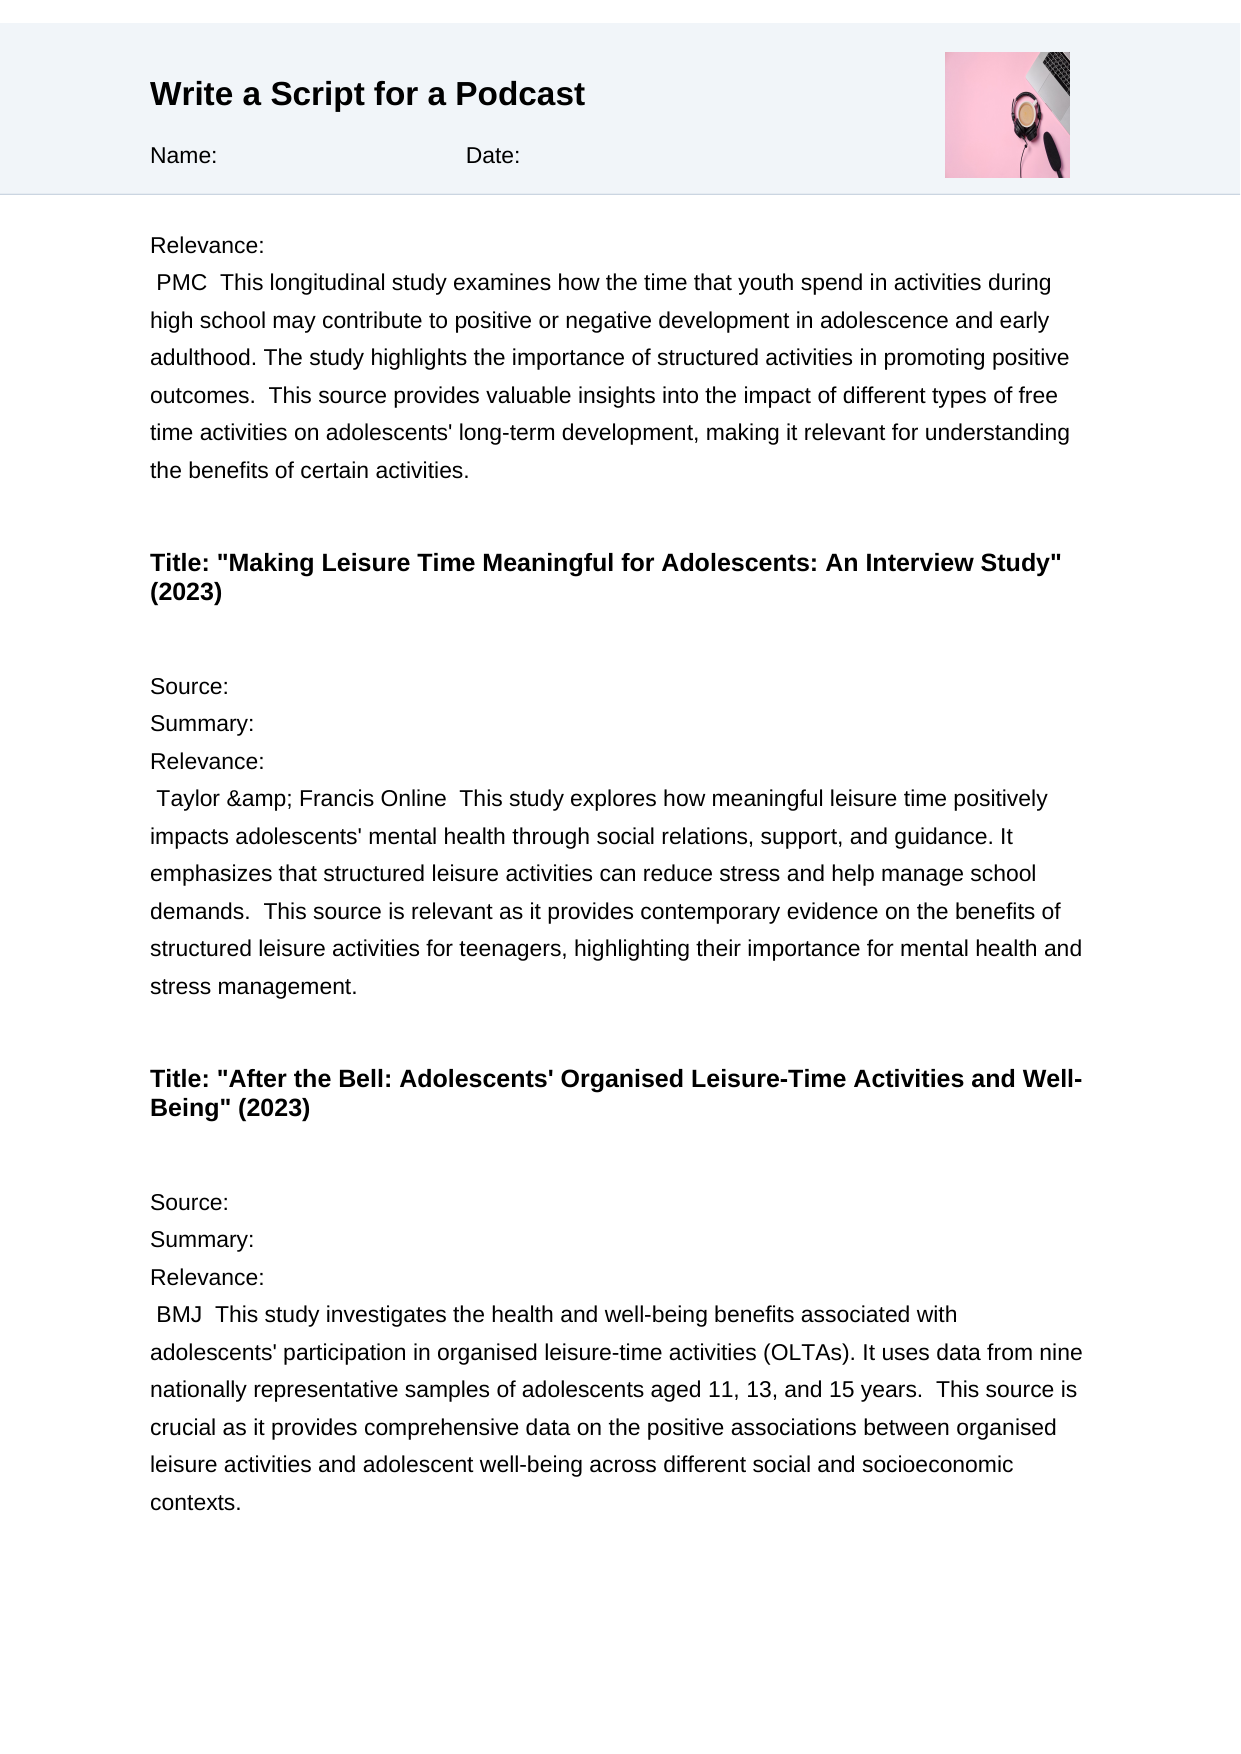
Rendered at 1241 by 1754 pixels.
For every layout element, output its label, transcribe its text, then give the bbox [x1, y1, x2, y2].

text Relevance: [150, 1255, 1090, 1292]
text Summary: [150, 702, 1090, 739]
text Source: [150, 664, 1090, 702]
text Source: [150, 1180, 1090, 1217]
text Summary: [150, 1217, 1090, 1255]
picture [0, 23, 1241, 195]
text Relevance: [150, 739, 1090, 777]
text PMC This longitudinal study examines how the time that youth spend in activities during high school may contribute to positive or negative development in adolescence and early adulthood. The study highlights the importance of structured activities in promoting positive outcomes. This source provides valuable insights into the impact of different types of free time activities on adolescents' long-term development, making it relevant for understanding the benefits of certain activities. [150, 261, 1090, 486]
subtitle Title: "After the Bell: Adolescents' Organised Leisure-Time Activities and Well-Being" (2023) [150, 1064, 1090, 1122]
text Relevance: [150, 223, 1090, 261]
subtitle Title: "Making Leisure Time Meaningful for Adolescents: An Interview Study" (2023) [150, 548, 1090, 606]
text Taylor &amp; Francis Online This study explores how meaningful leisure time positively impacts adolescents' mental health through social relations, support, and guidance. It emphasizes that structured leisure activities can reduce stress and help manage school demands. This source is relevant as it provides contemporary evidence on the benefits of structured leisure activities for teenagers, highlighting their importance for mental health and stress management. [150, 777, 1090, 1002]
text BMJ This study investigates the health and well-being benefits associated with adolescents' participation in organised leisure-time activities (OLTAs). It uses data from nine nationally representative samples of adolescents aged 11, 13, and 15 years. This source is crucial as it provides comprehensive data on the positive associations between organised leisure activities and adolescent well-being across different social and socioeconomic contexts. [150, 1292, 1090, 1517]
